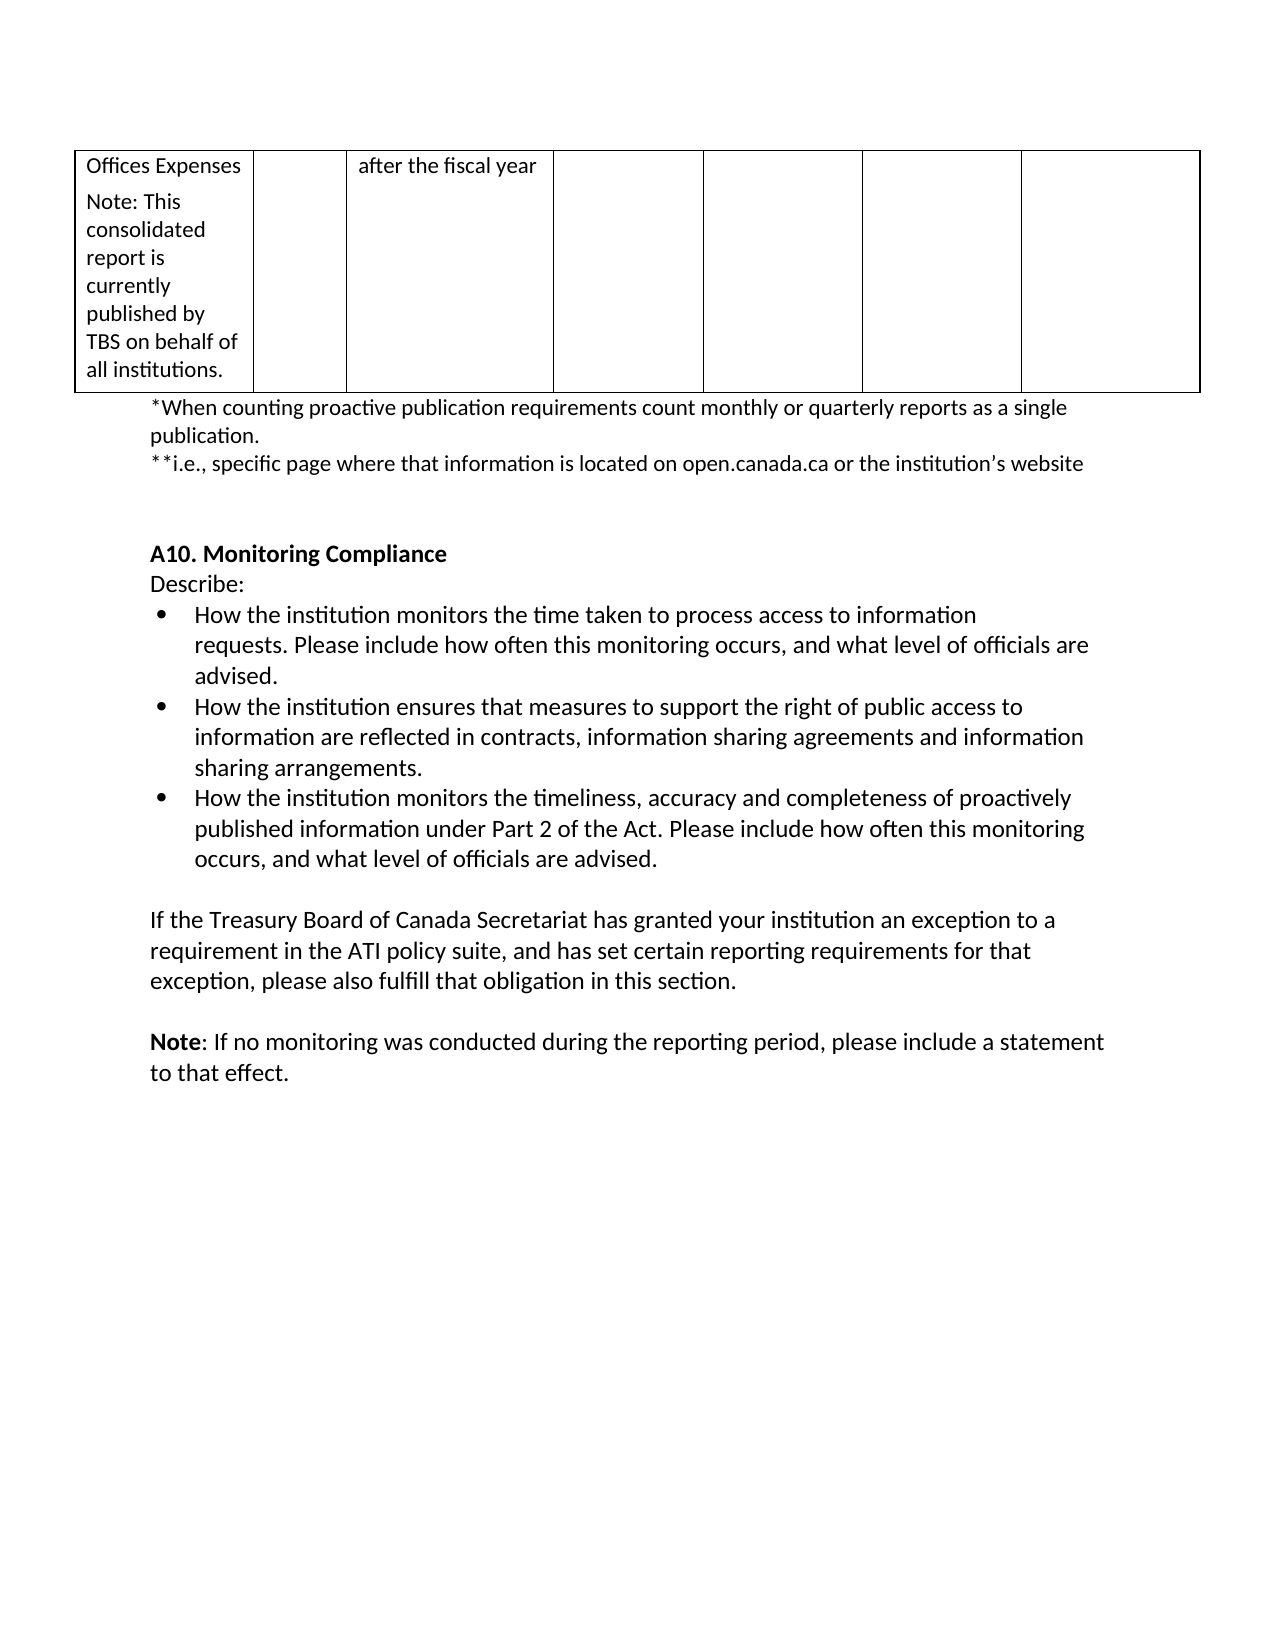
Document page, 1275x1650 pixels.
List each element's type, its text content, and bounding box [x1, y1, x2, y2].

table_cell [1022, 151, 1199, 392]
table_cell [347, 151, 553, 392]
text Note: If no monitoring was conducted during the reporting period, please include a statement to that effect. [150, 1026, 1125, 1087]
table_cell [863, 151, 1021, 392]
text A10. Monitoring Compliance [150, 538, 1125, 568]
list How the institution monitors the timeliness, accuracy and completeness of proactively published information under Part 2 of the Act. Please include how often this monitoring occurs, and what level of officials are advised. [157, 782, 1125, 874]
table_cell [554, 151, 703, 392]
text Describe: [150, 568, 1125, 599]
table_cell [704, 151, 862, 392]
text If the Treasury Board of Canada Secretariat has granted your institution an exception to a requirement in the ATI policy suite, and has set certain reporting requirements for that exception, please also fulfill that obligation in this section. [150, 904, 1125, 996]
text *When counting proactive publication requirements count monthly or quarterly reports as a single publication. [150, 393, 1125, 449]
list How the institution ensures that measures to support the right of public access to information are reflected in contracts, information sharing agreements and information sharing arrangements. [157, 691, 1125, 782]
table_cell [76, 151, 253, 392]
table_cell 78 [254, 151, 346, 392]
text **i.e., specific page where that information is located on open.canada.ca or the institution’s website [150, 449, 1125, 477]
list How the institution monitors the time taken to process access to information requests. Please include how often this monitoring occurs, and what level of officials are advised. [157, 599, 1125, 691]
